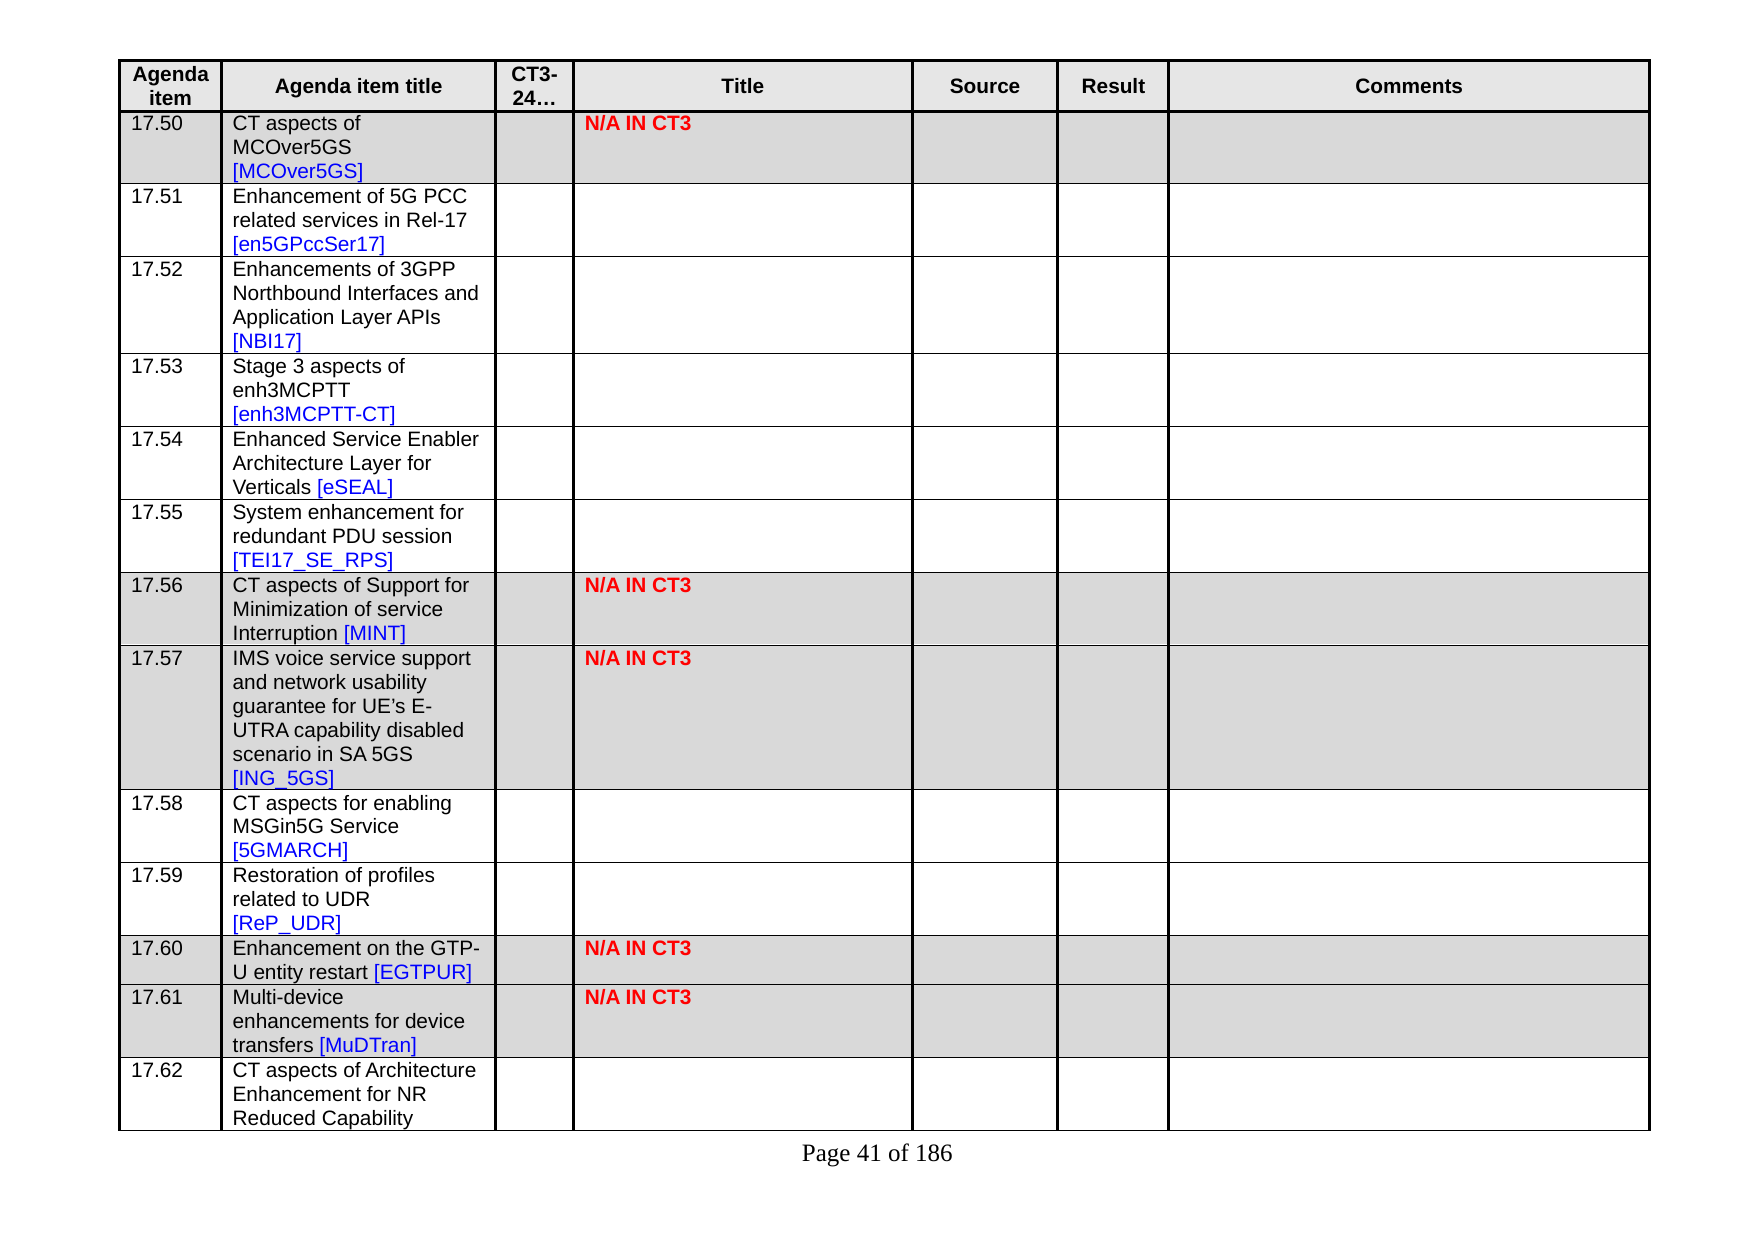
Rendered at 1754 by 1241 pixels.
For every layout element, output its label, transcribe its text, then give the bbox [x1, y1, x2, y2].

table_cell [575, 427, 911, 499]
table_cell [1170, 790, 1648, 862]
table_header Agenda item [121, 62, 220, 110]
table_cell [497, 1058, 572, 1130]
table_cell [914, 257, 1056, 353]
table_header Source [914, 62, 1056, 110]
table_cell [914, 113, 1056, 183]
table_cell [497, 573, 572, 644]
table_cell 17.62 [121, 1058, 220, 1130]
table_cell N/A IN CT3 [575, 573, 911, 644]
table_cell [914, 354, 1056, 426]
table_header Result [1059, 62, 1167, 110]
table_cell [1170, 1058, 1648, 1130]
table_cell [497, 646, 572, 789]
table_cell [914, 1058, 1056, 1130]
table_header Agenda item title [223, 62, 494, 110]
table_cell Restoration of profiles related to UDR [ReP_UDR] [223, 863, 494, 935]
table_cell [1059, 427, 1167, 499]
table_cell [223, 1058, 494, 1130]
table_cell [575, 863, 911, 935]
table_cell 17.56 [121, 573, 220, 644]
table_cell [575, 184, 911, 256]
table_cell [914, 985, 1056, 1057]
table_cell [497, 354, 572, 426]
table_cell IMS voice service support and network usability guarantee for UE’s E-UTRA capability disabled scenario in SA 5GS [ING_5GS] [223, 646, 494, 789]
table_cell CT aspects of Support for Minimization of service Interruption [MINT] [223, 573, 494, 644]
table_cell N/A IN CT3 [575, 646, 911, 789]
table_cell Enhanced Service Enabler Architecture Layer for Verticals [eSEAL] [223, 427, 494, 499]
table_cell [1170, 184, 1648, 256]
table_cell [914, 863, 1056, 935]
table_cell [575, 790, 911, 862]
table_cell 17.55 [121, 500, 220, 572]
table_cell [1170, 573, 1648, 644]
table_cell 17.60 [121, 936, 220, 984]
table_cell [1059, 354, 1167, 426]
table_cell [1059, 184, 1167, 256]
table_cell [1170, 985, 1648, 1057]
table_cell [1170, 113, 1648, 183]
table_cell [914, 573, 1056, 644]
table_cell Multi-device enhancements for device transfers [MuDTran] [223, 985, 494, 1057]
table_cell [497, 184, 572, 256]
table_cell [1059, 790, 1167, 862]
table_cell [1059, 573, 1167, 644]
table_cell [1059, 257, 1167, 353]
table_cell [1059, 646, 1167, 789]
table_cell [497, 790, 572, 862]
table_cell [1170, 646, 1648, 789]
table_cell 17.50 [121, 113, 220, 183]
table_cell [1170, 863, 1648, 935]
table_cell 17.51 [121, 184, 220, 256]
table_cell [497, 113, 572, 183]
table_cell 17.61 [121, 985, 220, 1057]
table_cell [497, 500, 572, 572]
table_cell [914, 427, 1056, 499]
table_cell Enhancement of 5G PCC related services in Rel-17 [en5GPccSer17] [223, 184, 494, 256]
table_cell [497, 427, 572, 499]
table_cell [1059, 113, 1167, 183]
table_cell [1170, 354, 1648, 426]
table_cell 17.57 [121, 646, 220, 789]
table_cell [1059, 1058, 1167, 1130]
table_cell 17.52 [121, 257, 220, 353]
table_header CT3-24… [497, 62, 572, 110]
table_cell [1059, 985, 1167, 1057]
table_cell [575, 257, 911, 353]
table_cell [914, 500, 1056, 572]
table_cell [1059, 936, 1167, 984]
table_cell [497, 257, 572, 353]
table_cell [914, 184, 1056, 256]
table_cell 17.58 [121, 790, 220, 862]
table_cell 17.59 [121, 863, 220, 935]
table_cell [1170, 936, 1648, 984]
table_header Comments [1170, 62, 1648, 110]
table_cell Stage 3 aspects of enh3MCPTT [enh3MCPTT-CT] [223, 354, 494, 426]
table_cell [1170, 257, 1648, 353]
table_cell [497, 863, 572, 935]
table_cell [1170, 427, 1648, 499]
table_cell N/A IN CT3 [575, 113, 911, 183]
table_cell [914, 936, 1056, 984]
table_cell [914, 790, 1056, 862]
table_cell Enhancement on the GTP-U entity restart [EGTPUR] [223, 936, 494, 984]
table_cell CT aspects of MCOver5GS [MCOver5GS] [223, 113, 494, 183]
table_cell [575, 354, 911, 426]
table_header Title [575, 62, 911, 110]
table_cell [914, 646, 1056, 789]
table_cell [497, 936, 572, 984]
table_cell [575, 1058, 911, 1130]
table_cell Enhancements of 3GPP Northbound Interfaces and Application Layer APIs [NBI17] [223, 257, 494, 353]
table_cell [1170, 500, 1648, 572]
table_cell N/A IN CT3 [575, 985, 911, 1057]
table_cell 17.54 [121, 427, 220, 499]
table_cell [575, 500, 911, 572]
table_cell N/A IN CT3 [575, 936, 911, 984]
table_cell [497, 985, 572, 1057]
table_cell System enhancement for redundant PDU session [TEI17_SE_RPS] [223, 500, 494, 572]
table_cell 17.53 [121, 354, 220, 426]
table_cell [1059, 863, 1167, 935]
table_cell CT aspects for enabling MSGin5G Service [5GMARCH] [223, 790, 494, 862]
table_cell [1059, 500, 1167, 572]
